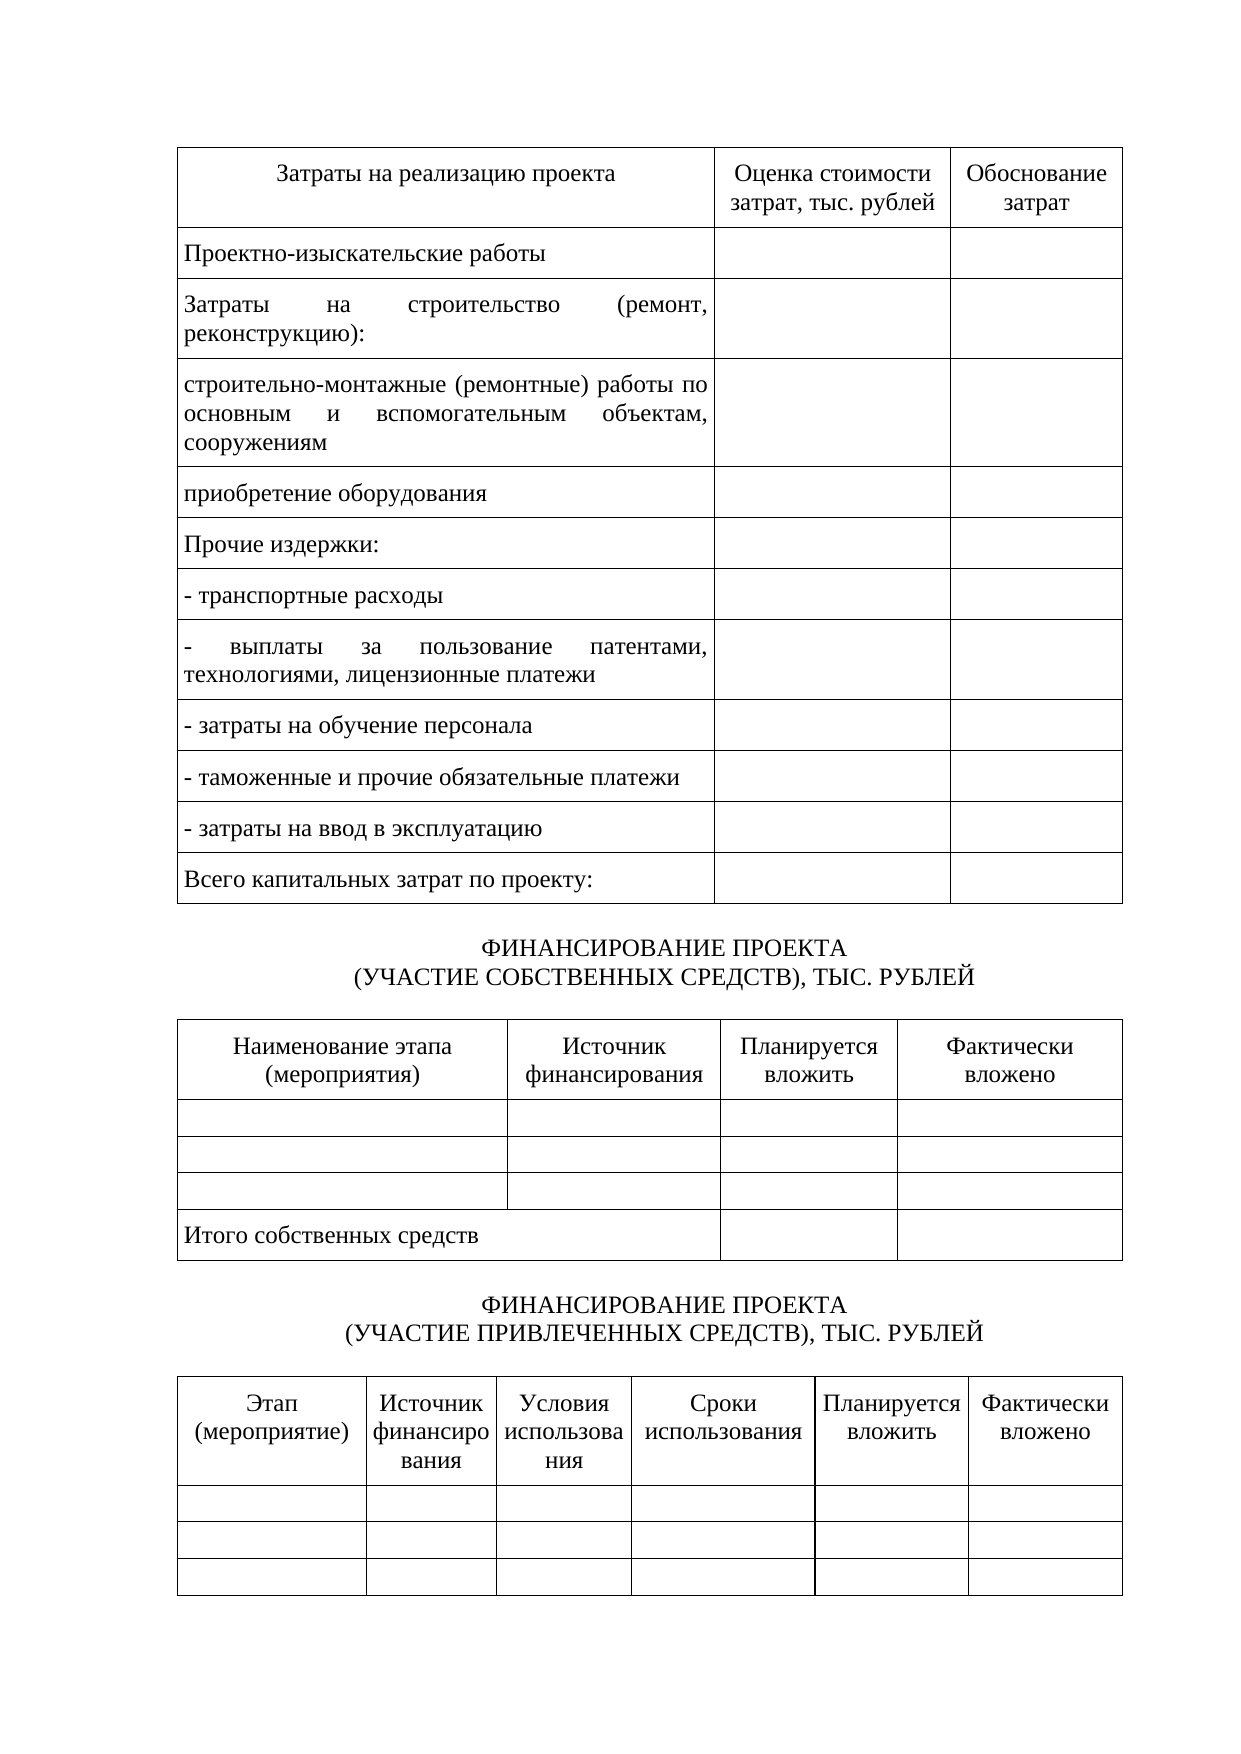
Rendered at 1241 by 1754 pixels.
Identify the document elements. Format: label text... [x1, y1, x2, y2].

table_cell [898, 1210, 1122, 1260]
table_cell [715, 279, 950, 357]
table_cell [178, 1137, 507, 1172]
table_cell [816, 1486, 968, 1521]
table_cell [178, 1559, 366, 1594]
table_cell - транспортные расходы [178, 569, 714, 619]
table_cell [632, 1559, 814, 1594]
table_header Источник финансирования [367, 1377, 496, 1484]
table_cell [715, 518, 950, 568]
table_header Обоснование затрат [951, 148, 1122, 227]
table_cell - затраты на ввод в эксплуатацию [178, 802, 714, 852]
table_cell [367, 1559, 496, 1594]
table_cell [178, 1486, 366, 1521]
table_cell [715, 700, 950, 750]
table_header Этап (мероприятие) [178, 1377, 366, 1484]
table_cell [951, 620, 1122, 699]
table_cell [969, 1486, 1122, 1521]
table_cell Прочие издержки: [178, 518, 714, 568]
table_header Затраты на реализацию проекта [178, 148, 714, 227]
table_cell [178, 1100, 507, 1136]
table_cell Итого собственных средств [178, 1210, 720, 1260]
text (УЧАСТИЕ ПРИВЛЕЧЕННЫХ СРЕДСТВ), ТЫС. РУБЛЕЙ [177, 1318, 1152, 1347]
table_cell [721, 1100, 897, 1136]
table_cell [367, 1522, 496, 1558]
table_cell строительно-монтажные (ремонтные) работы по основным и вспомогательным объектам, сооружениям [178, 359, 714, 466]
table_cell Затраты на строительство (ремонт, реконструкцию): [178, 279, 714, 357]
table_cell [969, 1522, 1122, 1558]
table_header Планируется вложить [721, 1020, 897, 1099]
table_cell [632, 1522, 814, 1558]
table_cell [715, 802, 950, 852]
table_cell [951, 467, 1122, 517]
table_cell [715, 359, 950, 466]
table_header Фактически вложено [969, 1377, 1122, 1484]
table_cell Всего капитальных затрат по проекту: [178, 853, 714, 903]
table_cell [721, 1210, 897, 1260]
table_cell [508, 1173, 720, 1209]
table_cell [715, 853, 950, 903]
text ФИНАНСИРОВАНИЕ ПРОЕКТА [177, 1290, 1152, 1318]
table_cell [951, 853, 1122, 903]
table_cell Проектно-изыскательские работы [178, 228, 714, 278]
table_cell [816, 1522, 968, 1558]
table_cell [951, 569, 1122, 619]
table_cell [497, 1522, 631, 1558]
table_cell [497, 1559, 631, 1594]
table_cell - таможенные и прочие обязательные платежи [178, 751, 714, 801]
table_cell [715, 569, 950, 619]
table_cell [951, 279, 1122, 357]
table_header Фактически вложено [898, 1020, 1122, 1099]
table_cell [632, 1486, 814, 1521]
table_cell [898, 1100, 1122, 1136]
table_header Источник финансирования [508, 1020, 720, 1099]
table_cell приобретение оборудования [178, 467, 714, 517]
text (УЧАСТИЕ СОБСТВЕННЫХ СРЕДСТВ), ТЫС. РУБЛЕЙ [177, 962, 1152, 990]
table_cell [816, 1559, 968, 1594]
table_cell [721, 1137, 897, 1172]
table_cell [715, 467, 950, 517]
table_cell [898, 1137, 1122, 1172]
table_cell [951, 802, 1122, 852]
table_cell [951, 518, 1122, 568]
table_cell [178, 1173, 507, 1209]
table_header Оценка стоимости затрат, тыс. рублей [715, 148, 950, 227]
table_cell [508, 1137, 720, 1172]
table_cell [951, 359, 1122, 466]
table_header Планируется вложить [816, 1377, 968, 1484]
table_cell [721, 1173, 897, 1209]
table_cell [715, 228, 950, 278]
table_cell [178, 1522, 366, 1558]
text ФИНАНСИРОВАНИЕ ПРОЕКТА [177, 933, 1152, 962]
table_cell - выплаты за пользование патентами, технологиями, лицензионные платежи [178, 620, 714, 699]
table_cell [951, 700, 1122, 750]
table_cell [951, 228, 1122, 278]
table_cell [951, 751, 1122, 801]
table_header Наименование этапа (мероприятия) [178, 1020, 507, 1099]
table_cell - затраты на обучение персонала [178, 700, 714, 750]
table_cell [715, 620, 950, 699]
table_cell [969, 1559, 1122, 1594]
table_header Сроки использования [632, 1377, 814, 1484]
table_cell [898, 1173, 1122, 1209]
table_cell [715, 751, 950, 801]
table_header Условия использования [497, 1377, 631, 1484]
table_cell [508, 1100, 720, 1136]
table_cell [367, 1486, 496, 1521]
table_cell [497, 1486, 631, 1521]
